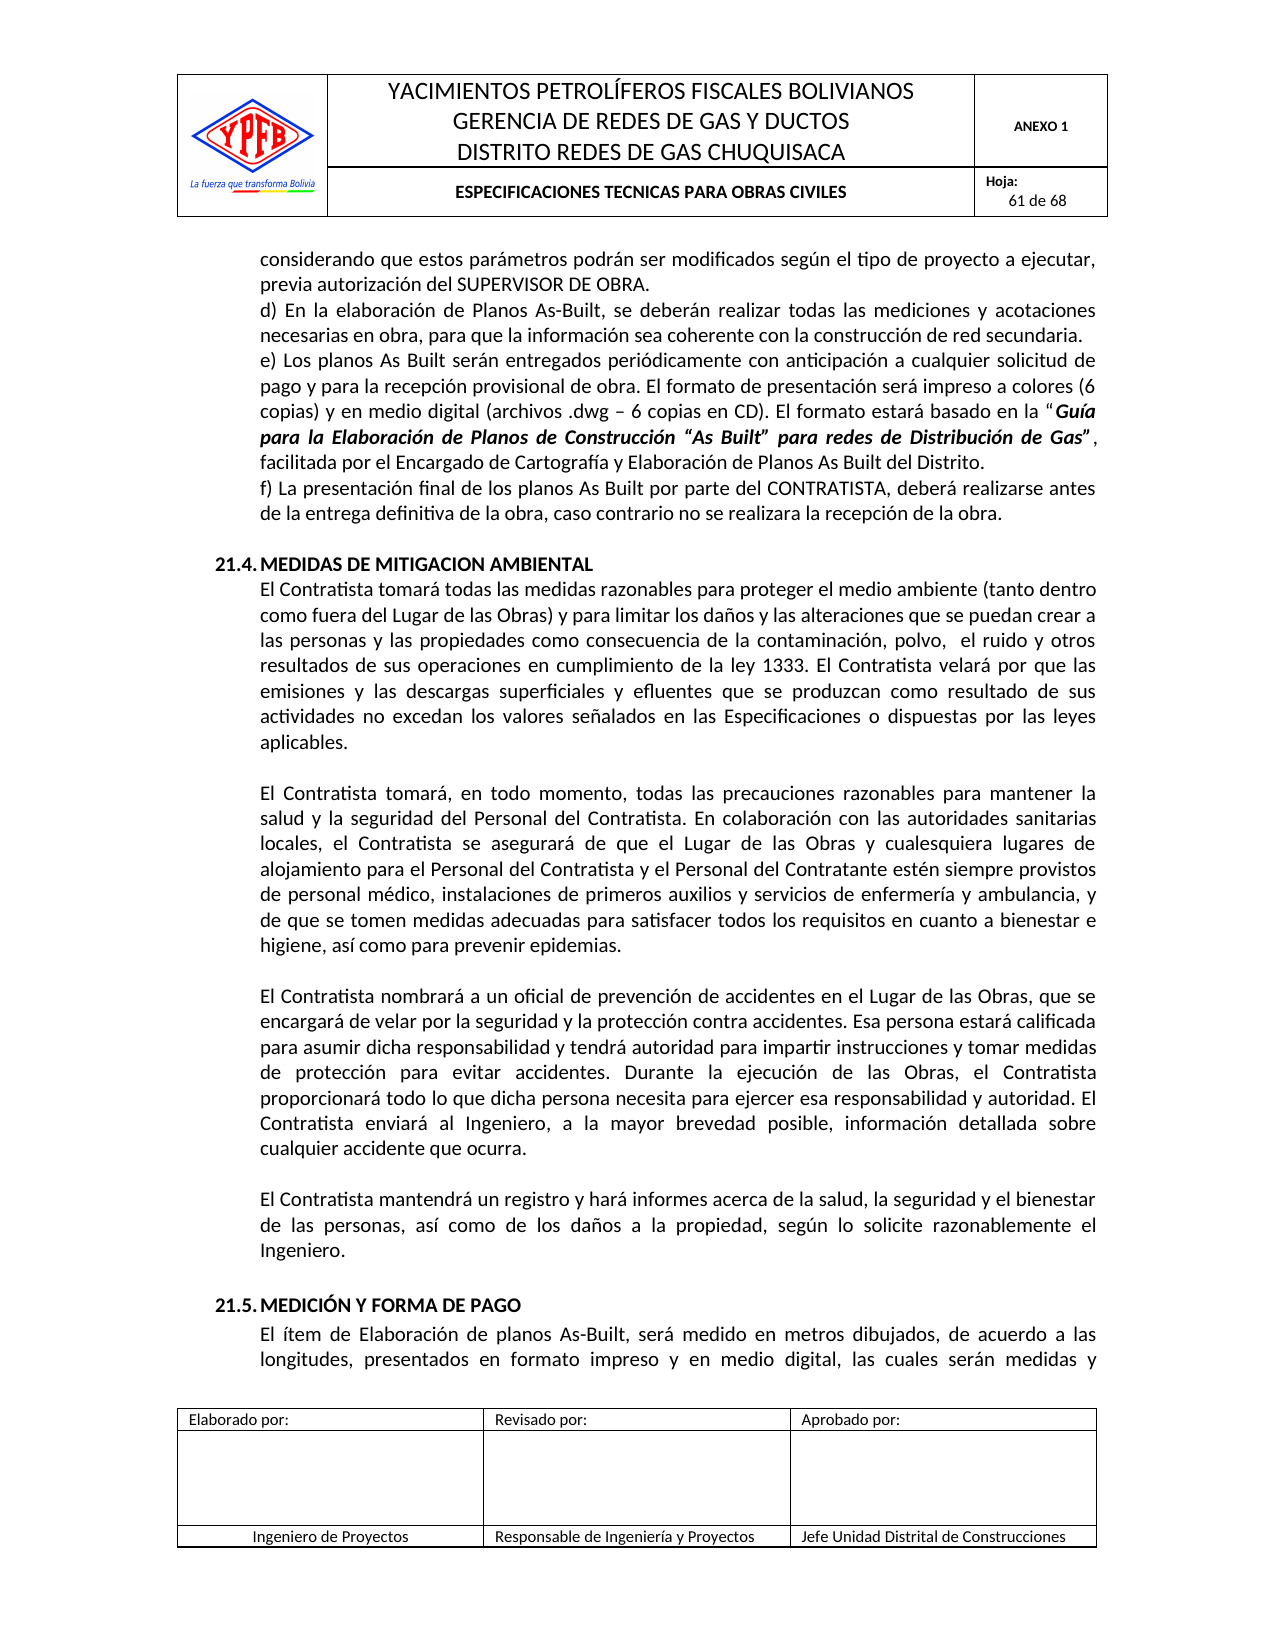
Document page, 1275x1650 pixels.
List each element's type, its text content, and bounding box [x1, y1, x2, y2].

list MEDICIÓN Y FORMA DE PAGO [215, 1292, 1098, 1317]
text El Contratista tomará todas las medidas razonables para proteger el medio ambiente (tanto dentro como fuera del Lugar de las Obras) y para limitar los daños y las alteraciones que se puedan crear a las personas y las propiedades como consecuencia de la contaminación, polvo, el ruido y otros resultados de sus operaciones en cumplimiento de la ley 1333. El Contratista velará por que las emisiones y las descargas superficiales y efluentes que se produzcan como resultado de sus actividades no excedan los valores señalados en las Especificaciones o dispuestas por las leyes aplicables. [260, 576, 1098, 754]
picture [188, 93, 316, 198]
text El Contratista mantendrá un registro y hará informes acerca de la salud, la seguridad y el bienestar de las personas, así como de los daños a la propiedad, según lo solicite razonablemente el Ingeniero. [260, 1186, 1098, 1263]
text d) En la elaboración de Planos As-Built, se deberán realizar todas las mediciones y acotaciones necesarias en obra, para que la información sea coherente con la construcción de red secundaria. [260, 297, 1098, 348]
text El Contratista nombrará a un oficial de prevención de accidentes en el Lugar de las Obras, que se encargará de velar por la seguridad y la protección contra accidentes. Esa persona estará calificada para asumir dicha responsabilidad y tendrá autoridad para impartir instrucciones y tomar medidas de protección para evitar accidentes. Durante la ejecución de las Obras, el Contratista proporcionará todo lo que dicha persona necesita para ejercer esa responsabilidad y autoridad. El Contratista enviará al Ingeniero, a la mayor brevedad posible, información detallada sobre cualquier accidente que ocurra. [260, 983, 1098, 1161]
list MEDIDAS DE MITIGACION AMBIENTAL [215, 551, 1098, 576]
text e) Los planos As Built serán entregados periódicamente con anticipación a cualquier solicitud de pago y para la recepción provisional de obra. El formato de presentación será impreso a colores (6 copias) y en medio digital (archivos .dwg – 6 copias en CD). El formato estará basado en la “Guía para la Elaboración de Planos de Construcción “As Built” para redes de Distribución de Gas”, facilitada por el Encargado de Cartografía y Elaboración de Planos As Built del Distrito. [260, 348, 1098, 475]
text El Contratista tomará, en todo momento, todas las precauciones razonables para mantener la salud y la seguridad del Personal del Contratista. En colaboración con las autoridades sanitarias locales, el Contratista se asegurará de que el Lugar de las Obras y cualesquiera lugares de alojamiento para el Personal del Contratista y el Personal del Contratante estén siempre provistos de personal médico, instalaciones de primeros auxilios y servicios de enfermería y ambulancia, y de que se tomen medidas adecuadas para satisfacer todos los requisitos en cuanto a bienestar e higiene, así como para prevenir epidemias. [260, 780, 1098, 958]
text f) La presentación final de los planos As Built por parte del CONTRATISTA, deberá realizarse antes de la entrega definitiva de la obra, caso contrario no se realizara la recepción de la obra. [260, 475, 1098, 526]
